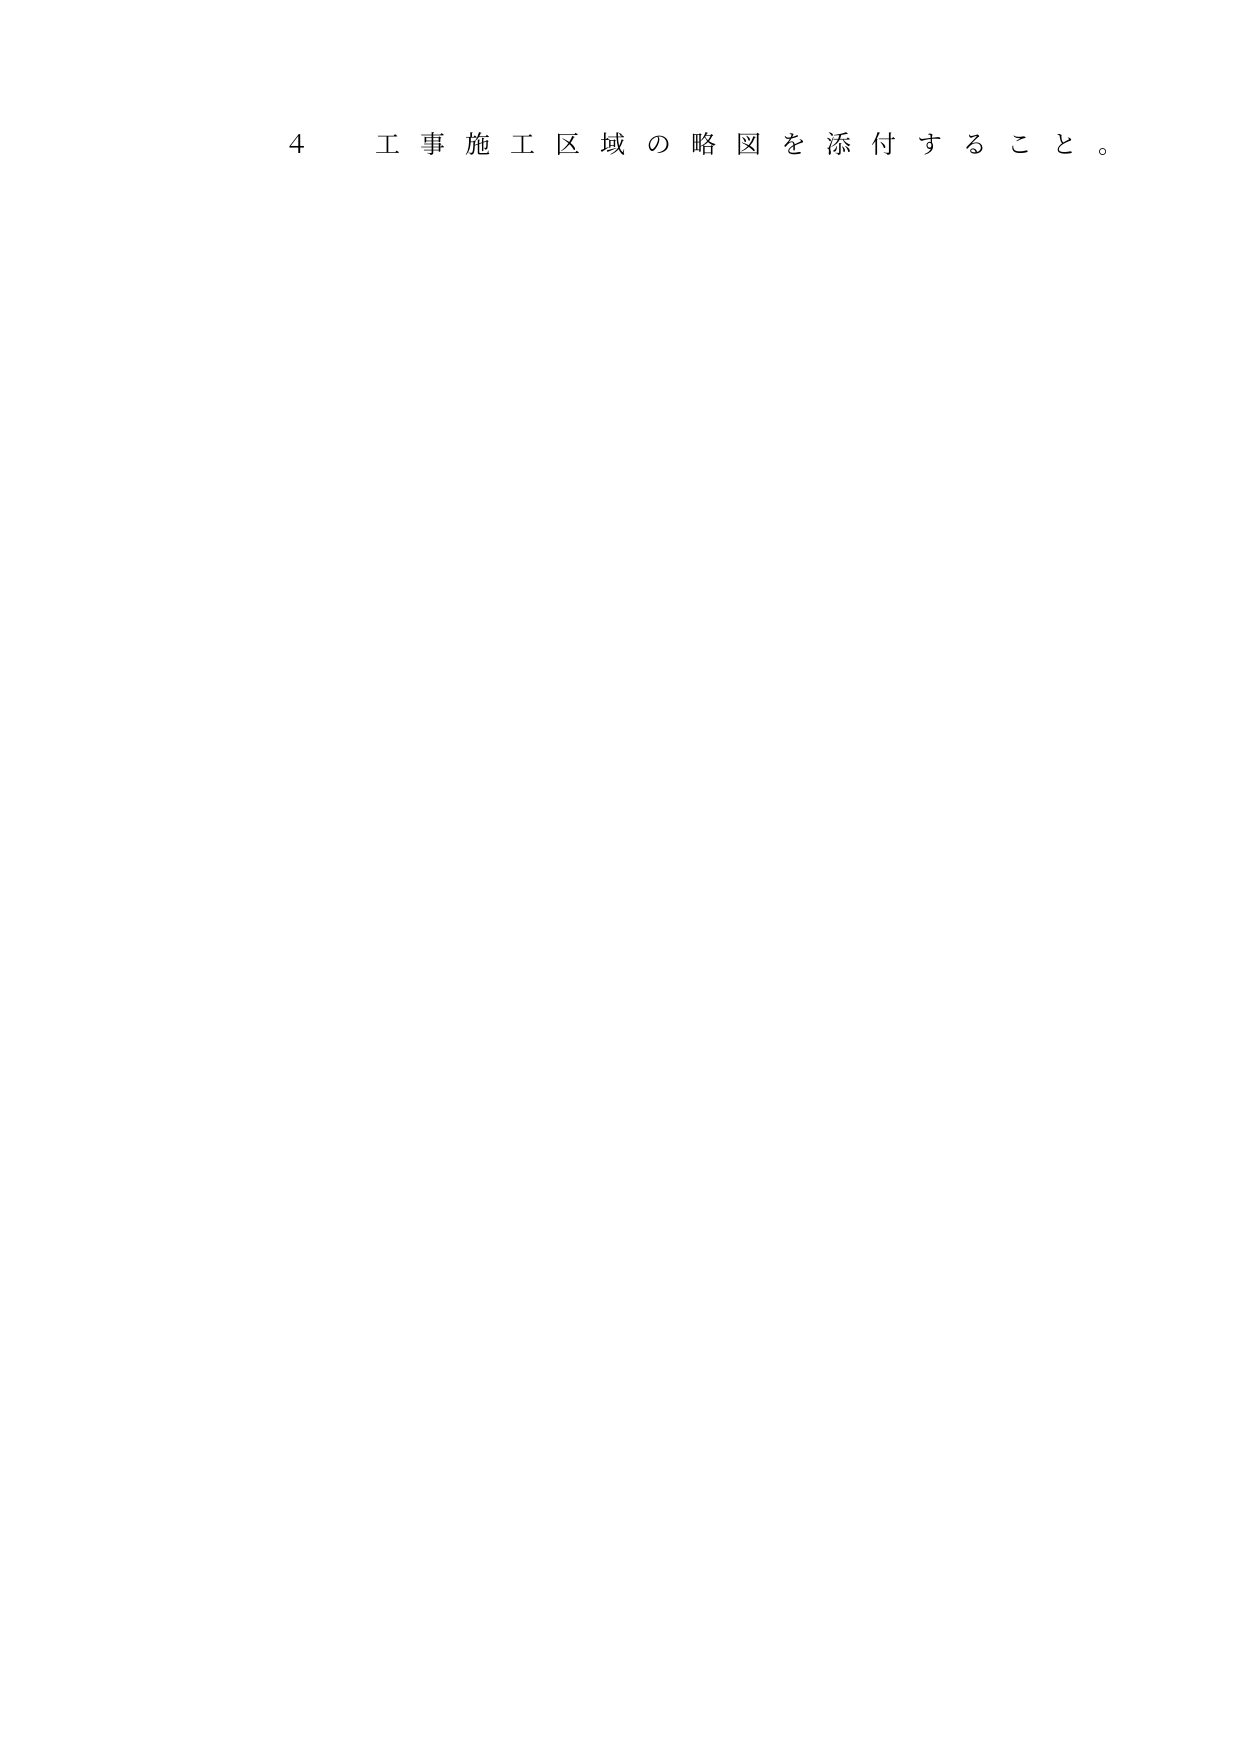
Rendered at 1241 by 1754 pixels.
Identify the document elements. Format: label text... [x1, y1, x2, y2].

text ４ 工事施工区域の略図を添付すること。 [149, 118, 1121, 167]
